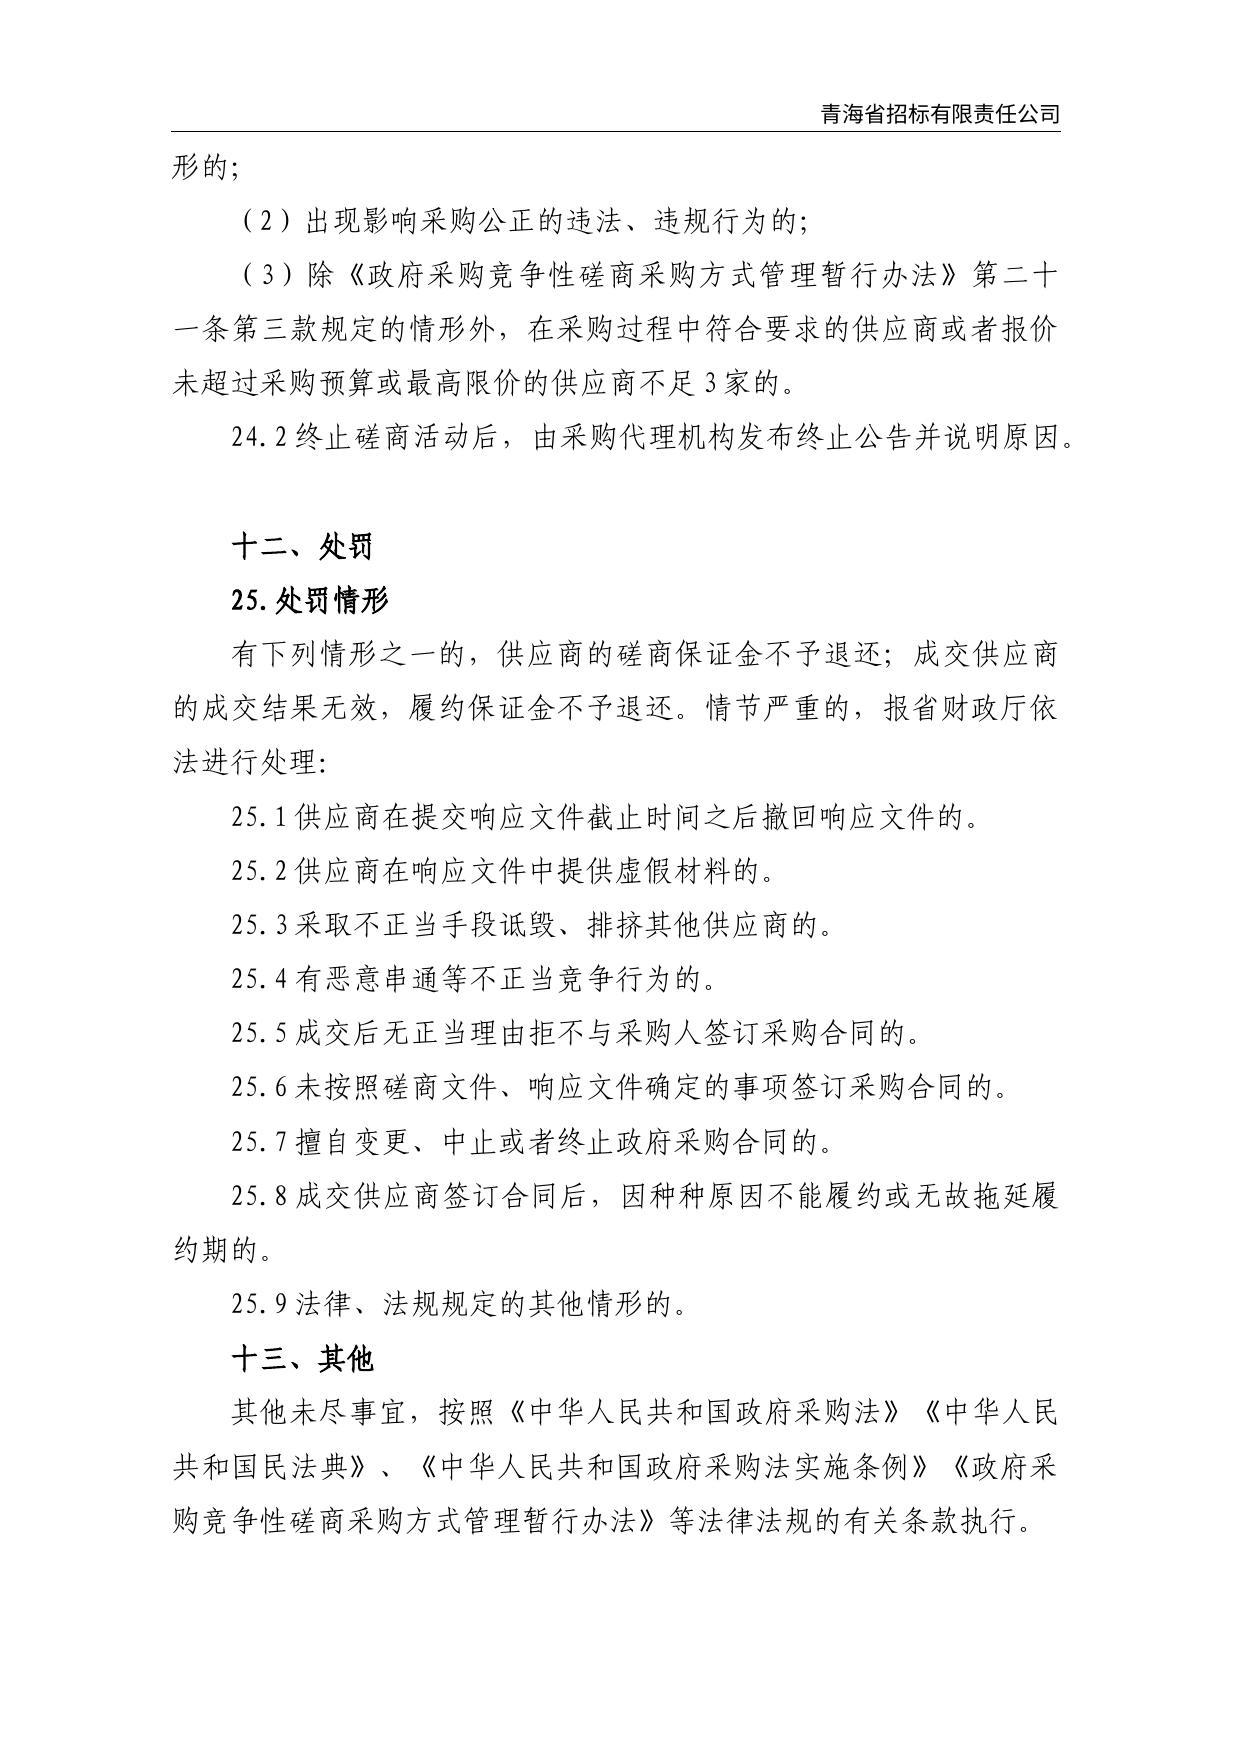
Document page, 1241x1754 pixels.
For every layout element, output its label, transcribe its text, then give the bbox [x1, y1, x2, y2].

list 其他 [171, 1325, 1061, 1379]
text 25.2供应商在响应文件中提供虚假材料的。 [171, 838, 1061, 892]
text 有下列情形之一的，供应商的磋商保证金不予退还；成交供应商的成交结果无效，履约保证金不予退还。情节严重的，报省财政厅依法进行处理： [171, 621, 1061, 784]
text 25.6未按照磋商文件、响应文件确定的事项签订采购合同的。 [171, 1054, 1061, 1109]
text （3）除《政府采购竞争性磋商采购方式管理暂行办法》第二十一条第三款规定的情形外，在采购过程中符合要求的供应商或者报价未超过采购预算或最高限价的供应商不足3家的。 [171, 242, 1061, 404]
text 25.4有恶意串通等不正当竞争行为的。 [171, 946, 1061, 1000]
text 25.1供应商在提交响应文件截止时间之后撤回响应文件的。 [171, 784, 1061, 838]
list 处罚 [171, 513, 1061, 567]
text （2）出现影响采购公正的违法、违规行为的； [171, 188, 1061, 242]
text 25.8成交供应商签订合同后，因种种原因不能履约或无故拖延履约期的。 [171, 1163, 1061, 1271]
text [171, 134, 1061, 188]
text 25.7擅自变更、中止或者终止政府采购合同的。 [171, 1109, 1061, 1163]
text 25.5成交后无正当理由拒不与采购人签订采购合同的。 [171, 1000, 1061, 1054]
text 25.处罚情形 [171, 567, 1061, 621]
text 24.2终止磋商活动后，由采购代理机构发布终止公告并说明原因。 [171, 404, 1061, 513]
text 25.3采取不正当手段诋毁、排挤其他供应商的。 [171, 892, 1061, 946]
text 其他未尽事宜，按照《中华人民共和国政府采购法》《中华人民共和国民法典》、《中华人民共和国政府采购法实施条例》《政府采购竞争性磋商采购方式管理暂行办法》等法律法规的有关条款执行。 [171, 1379, 1061, 1542]
text 25.9法律、法规规定的其他情形的。 [171, 1271, 1061, 1325]
